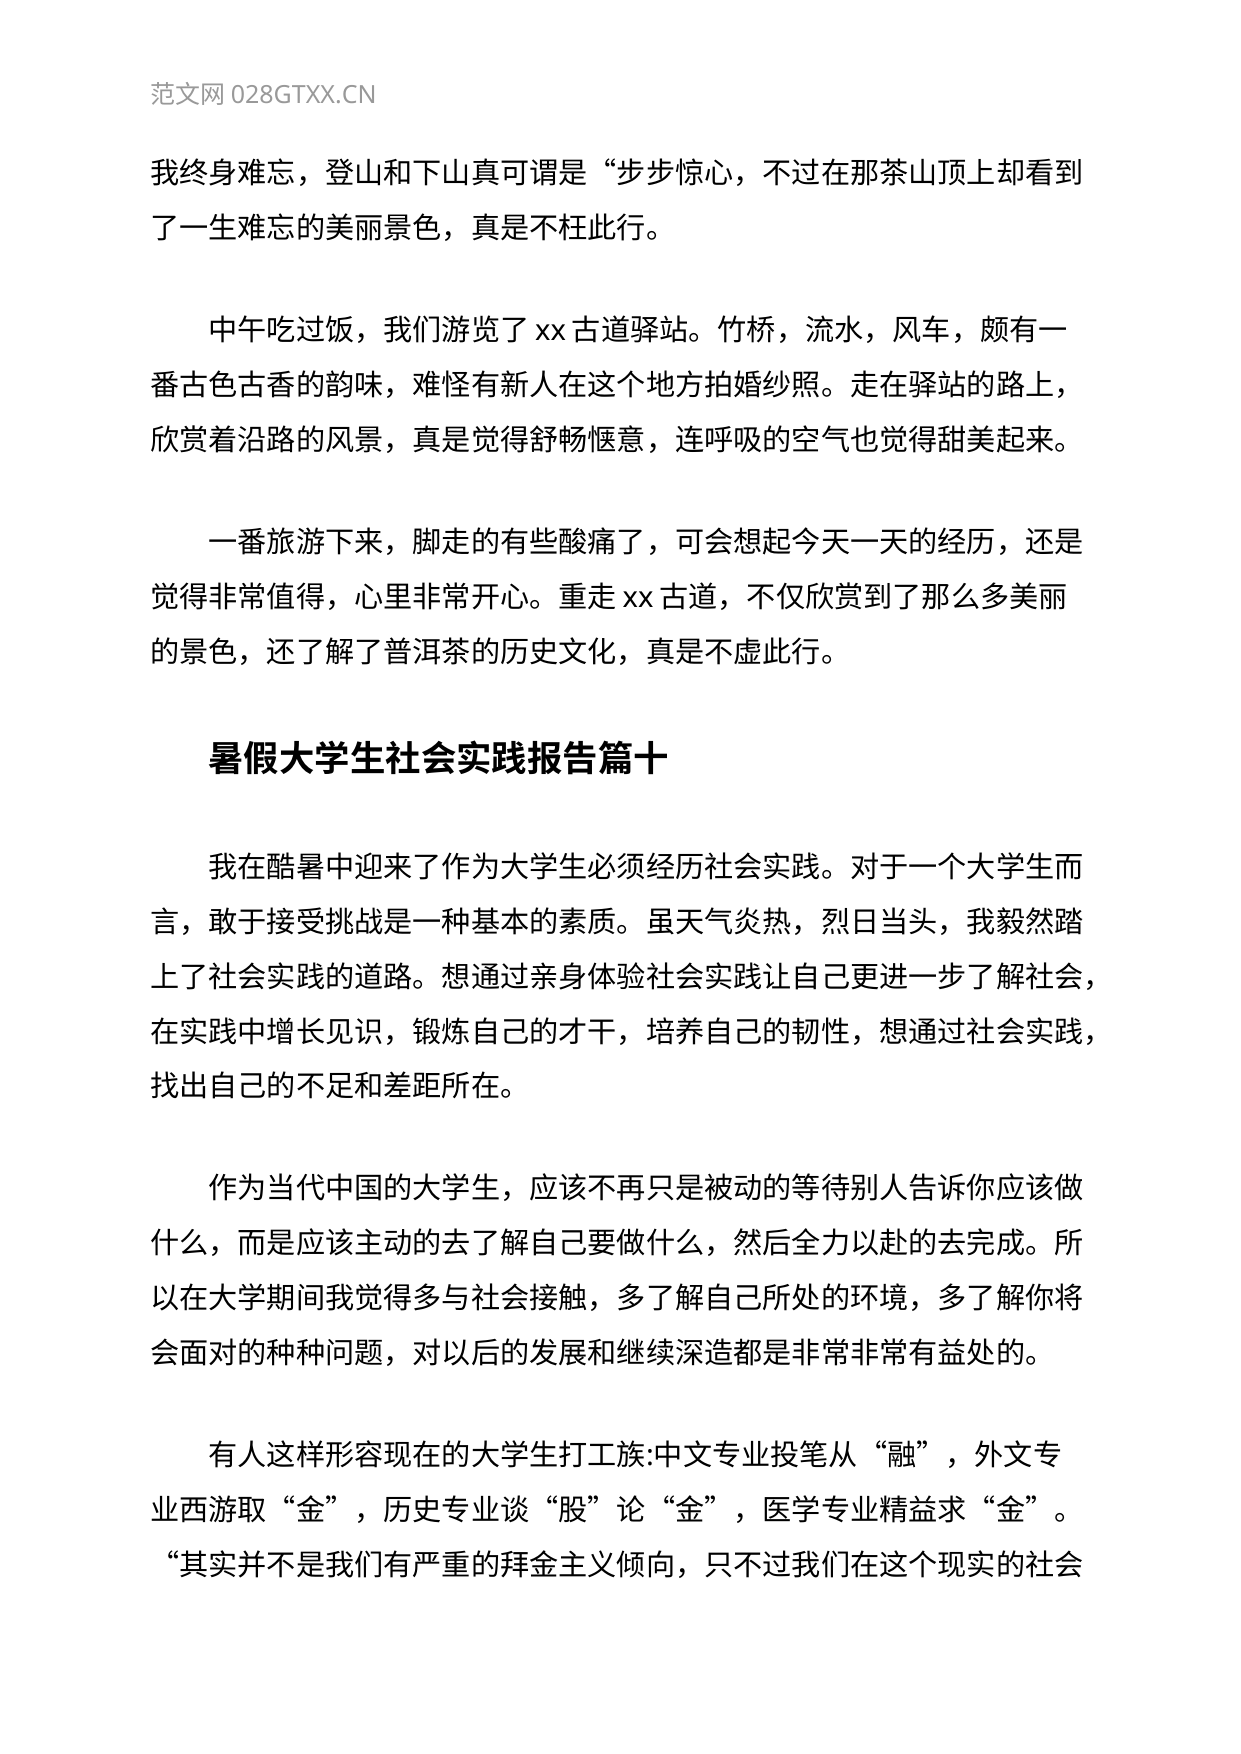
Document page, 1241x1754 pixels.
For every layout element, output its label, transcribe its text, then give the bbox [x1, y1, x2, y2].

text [150, 1431, 1090, 1583]
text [150, 150, 1090, 247]
text 暑假大学生社会实践报告篇十 [150, 730, 1090, 781]
text 我在酷暑中迎来了作为大学生必须经历社会实践。对于一个大学生而言，敢于接受挑战是一种基本的素质。虽天气炎热，烈日当头，我毅然踏上了社会实践的道路。想通过亲身体验社会实践让自己更进一步了解社会，在实践中增长见识，锻炼自己的才干，培养自己的韧性，想通过社会实践，找出自己的不足和差距所在。 [150, 843, 1090, 1105]
text 作为当代中国的大学生，应该不再只是被动的等待别人告诉你应该做什么，而是应该主动的去了解自己要做什么，然后全力以赴的去完成。所以在大学期间我觉得多与社会接触，多了解自己所处的环境，多了解你将会面对的种种问题，对以后的发展和继续深造都是非常非常有益处的。 [150, 1165, 1090, 1372]
text 中午吃过饭，我们游览了xx古道驿站。竹桥，流水，风车，颇有一番古色古香的韵味，难怪有新人在这个地方拍婚纱照。走在驿站的路上，欣赏着沿路的风景，真是觉得舒畅惬意，连呼吸的空气也觉得甜美起来。 [150, 307, 1090, 459]
text 一番旅游下来，脚走的有些酸痛了，可会想起今天一天的经历，还是觉得非常值得，心里非常开心。重走xx古道，不仅欣赏到了那么多美丽的景色，还了解了普洱茶的历史文化，真是不虚此行。 [150, 518, 1090, 671]
